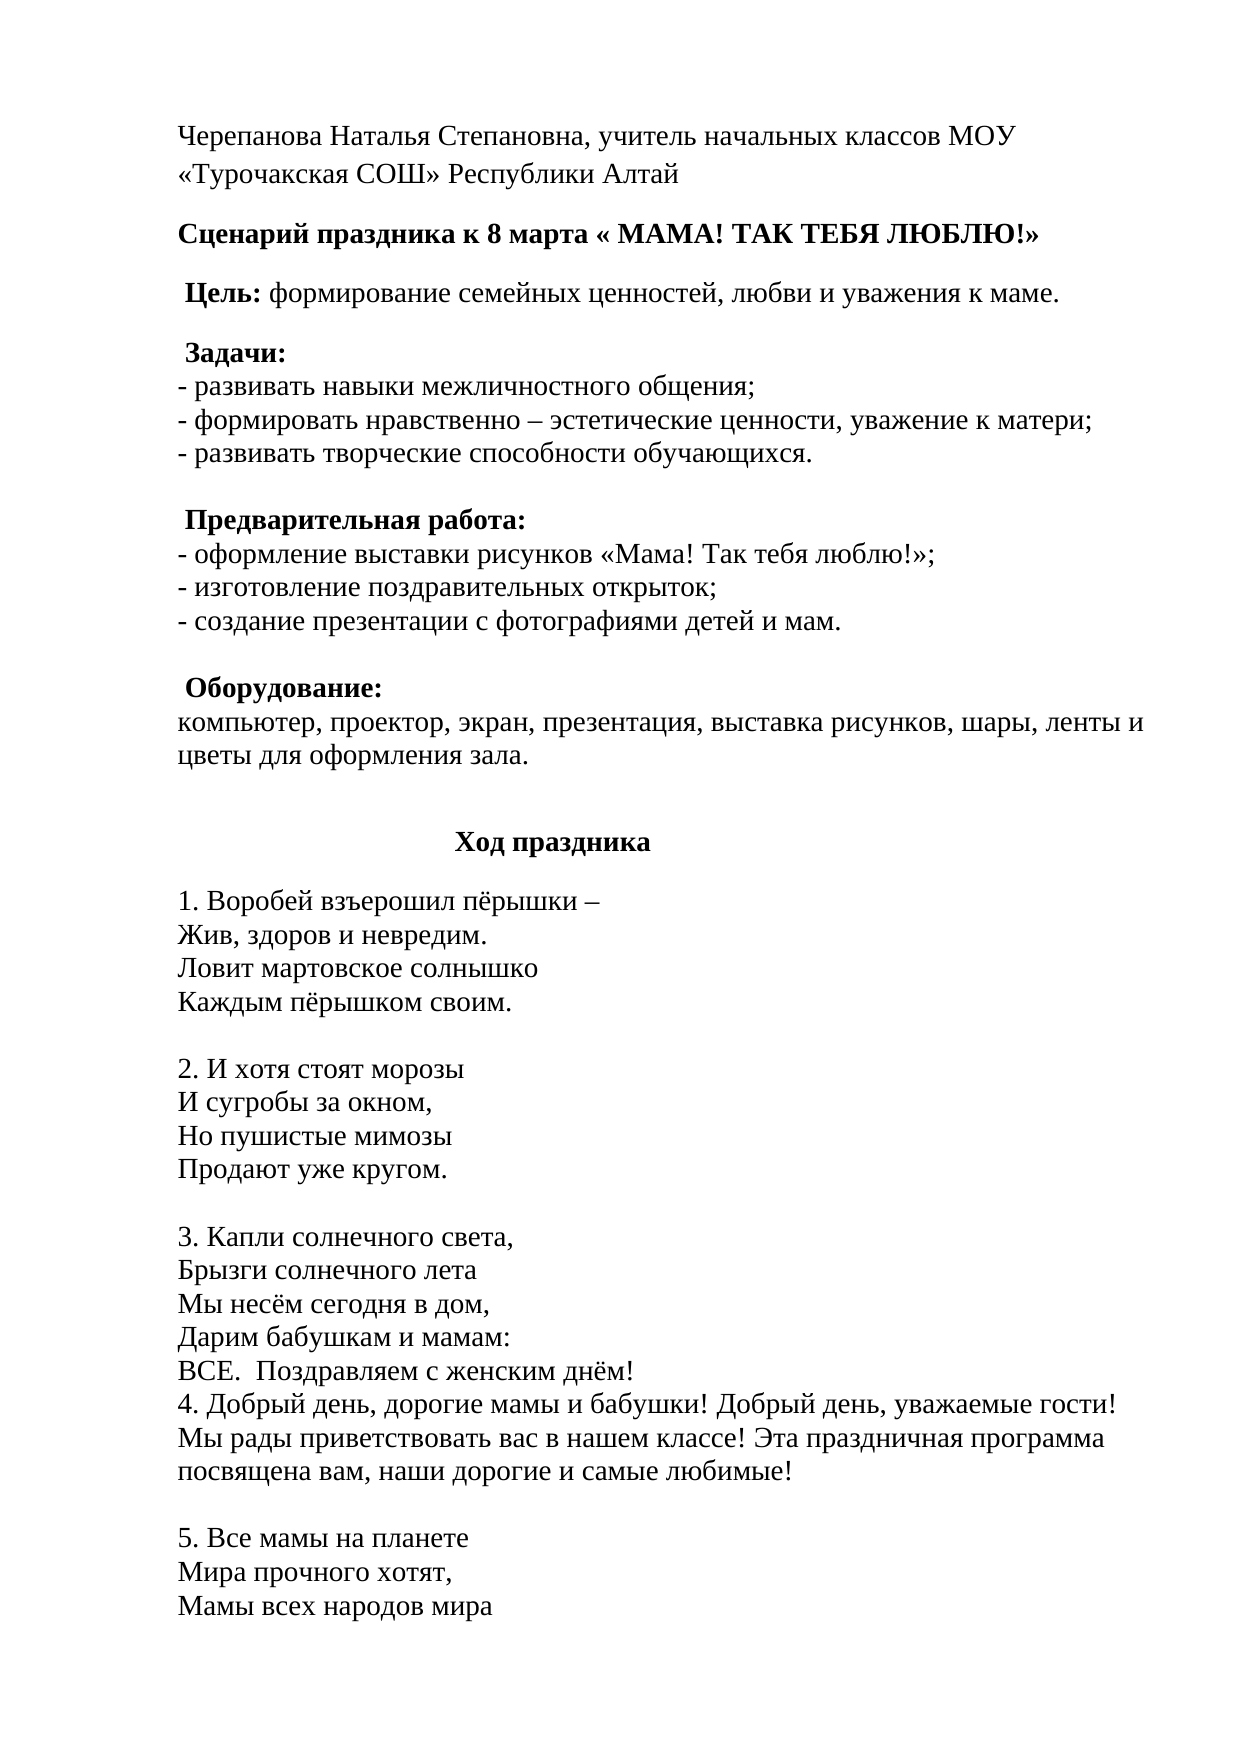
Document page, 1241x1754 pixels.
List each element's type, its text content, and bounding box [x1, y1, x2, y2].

text И сугробы за окном, [177, 1084, 1152, 1118]
text Черепанова Наталья Степановна, учитель начальных классов МОУ «Турочакская СОШ» Республики Алтай [177, 118, 1152, 190]
text Дарим бабушкам и мамам: [177, 1319, 1152, 1353]
text компьютер, проектор, экран, презентация, выставка рисунков, шары, ленты и цветы для оформления зала. [177, 704, 1152, 771]
text - развивать творческие способности обучающихся. [177, 435, 1152, 469]
text Оборудование: [177, 670, 1152, 704]
text 3. Капли солнечного света, [177, 1219, 1152, 1252]
text Брызги солнечного лета [177, 1252, 1152, 1286]
text Мы несём сегодня в дом, [177, 1286, 1152, 1319]
text - изготовление поздравительных открыток; [177, 569, 1152, 603]
text Цель: формирование семейных ценностей, любви и уважения к маме. [177, 275, 1152, 309]
text Жив, здоров и невредим. [177, 917, 1152, 950]
text Мира прочного хотят, [177, 1554, 1152, 1588]
text Но пушистые мимозы [177, 1118, 1152, 1152]
text Мамы всех народов мира [177, 1588, 1152, 1621]
text 1. Воробей взъерошил пёрышки – [177, 883, 1152, 917]
text - оформление выставки рисунков «Мама! Так тебя люблю!»; [177, 536, 1152, 569]
text Продают уже кругом. [177, 1152, 1152, 1185]
text Ловит мартовское солнышко [177, 950, 1152, 984]
text Предварительная работа: [177, 502, 1152, 536]
text 5. Все мамы на планете [177, 1521, 1152, 1554]
text - создание презентации с фотографиями детей и мам. [177, 603, 1152, 637]
text 2. И хотя стоят морозы [177, 1051, 1152, 1084]
text Задачи: [177, 335, 1152, 368]
text Сценарий праздника к 8 марта « МАМА! ТАК ТЕБЯ ЛЮБЛЮ!» [177, 216, 1152, 249]
text - формировать нравственно – эстетические ценности, уважение к матери; [177, 402, 1152, 435]
text Ход праздника [177, 824, 1152, 857]
text ВСЕ. Поздравляем с женским днём! [177, 1353, 1152, 1386]
text 4. Добрый день, дорогие мамы и бабушки! Добрый день, уважаемые гости! Мы рады приветствовать вас в нашем классе! Эта праздничная программа посвящена вам, наши дорогие и самые любимые! [177, 1386, 1152, 1487]
text Каждым пёрышком своим. [177, 984, 1152, 1017]
text - развивать навыки межличностного общения; [177, 368, 1152, 402]
